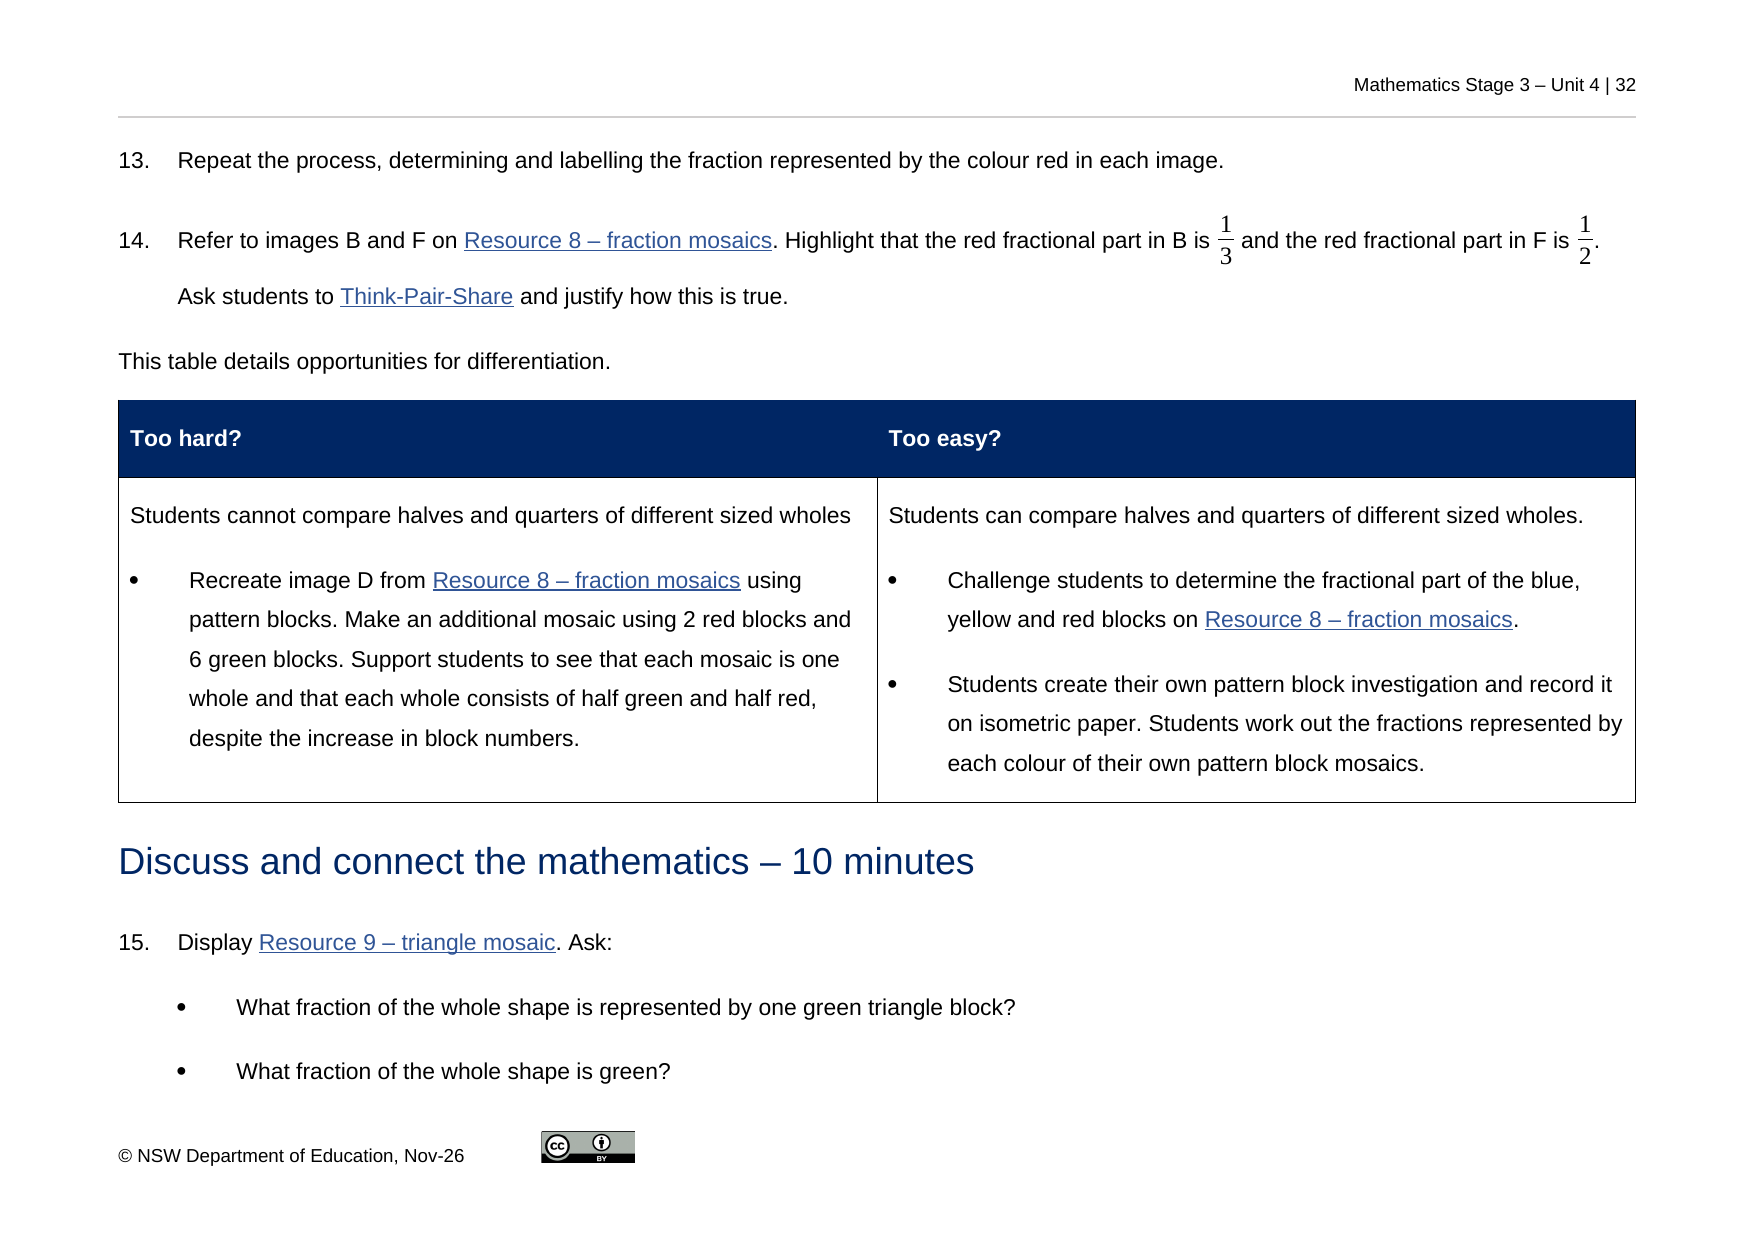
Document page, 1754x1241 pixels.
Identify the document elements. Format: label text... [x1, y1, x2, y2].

list Repeat the process, determining and labelling the fraction represented by the colour red in each image. [118, 147, 1636, 173]
list Refer to images B and F on Resource 8 – fraction mosaics. Highlight that the red fractional part in B is and the red fractional part in F is . Ask students to Think-Pair-Share and justify how this is true. [118, 211, 1636, 309]
subtitle Discuss and connect the mathematics – 10 minutes [118, 839, 1636, 883]
table_header Too hard? [119, 400, 877, 477]
list What fraction of the whole shape is represented by one green triangle block? [177, 994, 1636, 1020]
text This table details opportunities for differentiation. [118, 348, 1636, 374]
table_cell Students can compare halves and quarters of different sized wholes. Challenge students to determine the fractional part of the blue, yellow and red blocks on Resource 8 – fraction mosaics. Students create their own pattern block investigation and record it on isometric paper. Students work out the fractions represented by each colour of their own pattern block mosaics. [878, 478, 1635, 801]
picture [541, 1131, 635, 1163]
table_header Too easy? [877, 400, 1635, 477]
table_cell Students cannot compare halves and quarters of different sized wholes Recreate image D from Resource 8 – fraction mosaics using pattern blocks. Make an additional mosaic using 2 red blocks and 6 green blocks. Support students to see that each mosaic is one whole and that each whole consists of half green and half red, despite the increase in block numbers. [119, 478, 877, 801]
list Display Resource 9 – triangle mosaic. Ask: [118, 929, 1636, 956]
list What fraction of the whole shape is green? [177, 1058, 1636, 1084]
